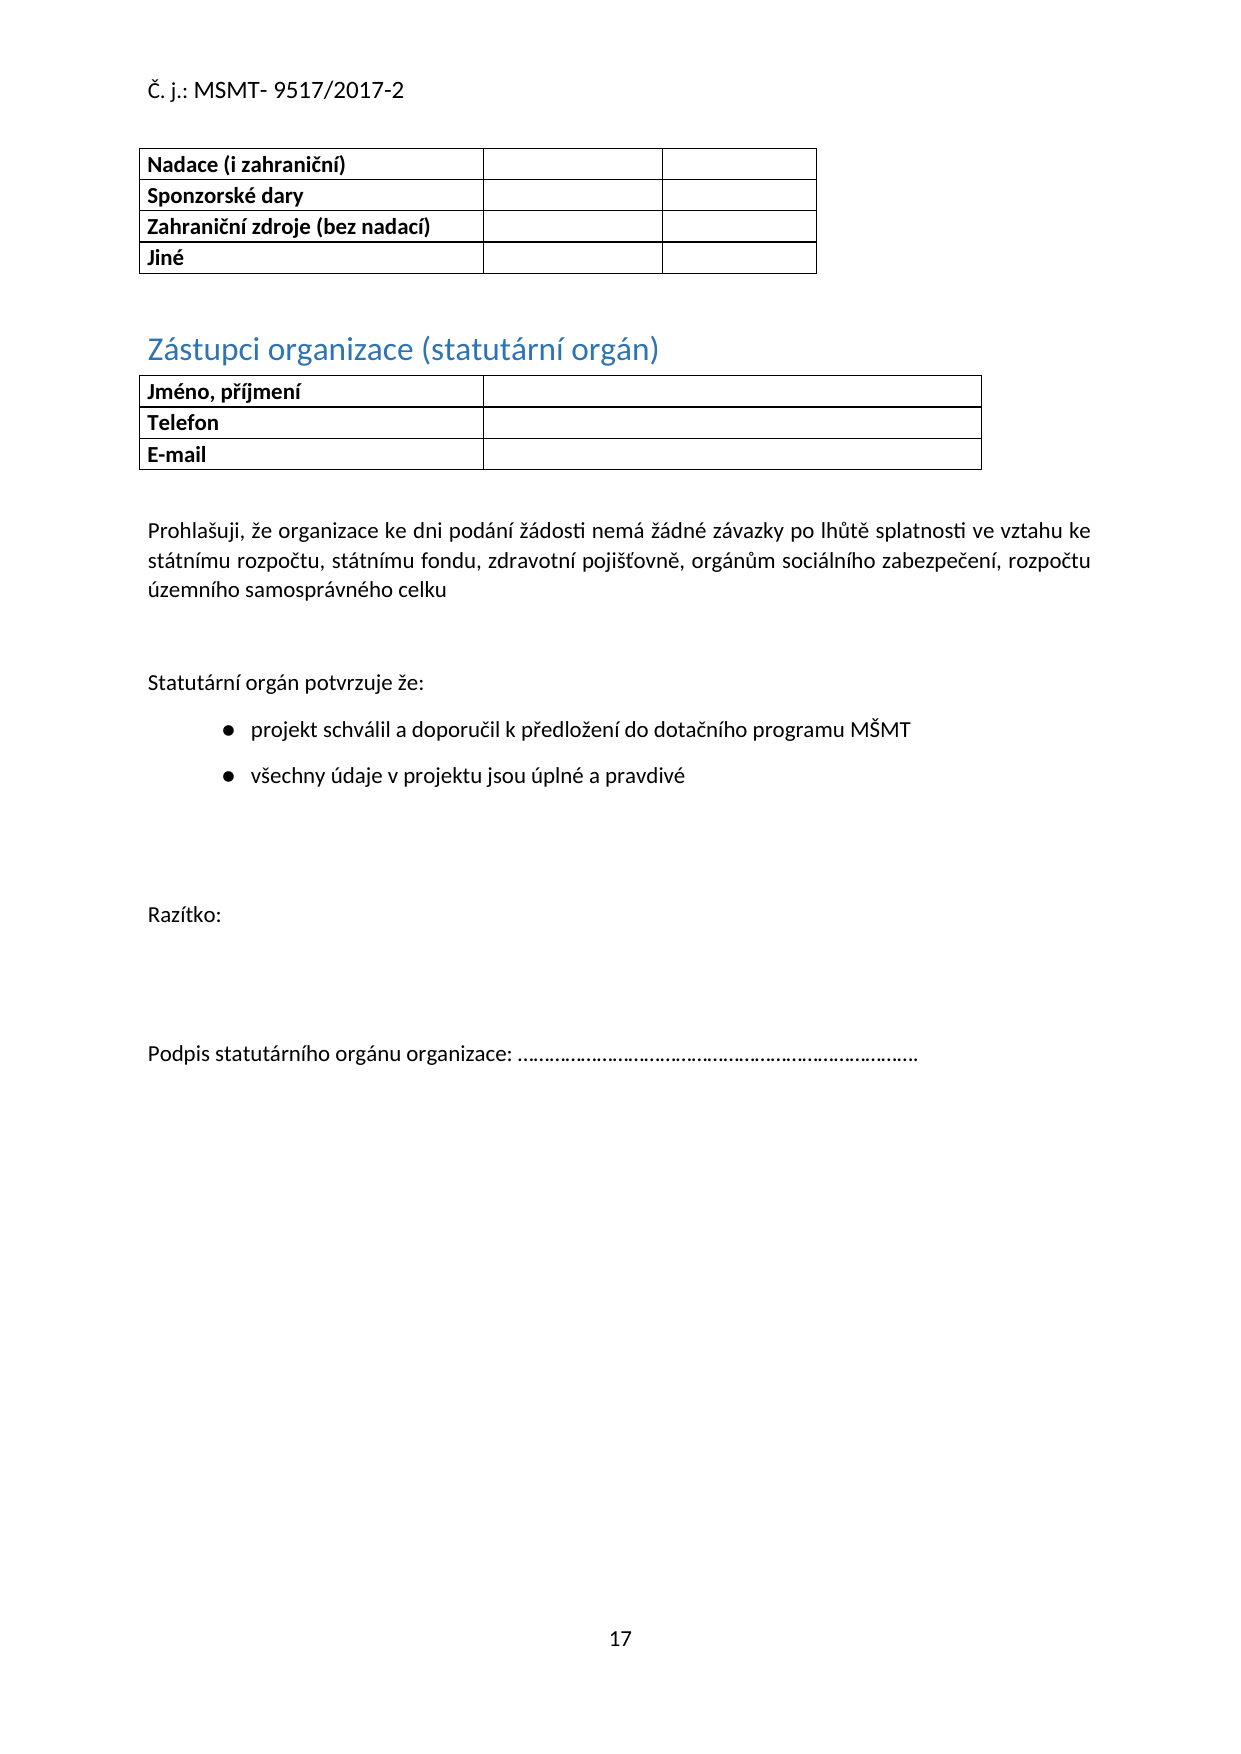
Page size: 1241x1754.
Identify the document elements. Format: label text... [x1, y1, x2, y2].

table_cell [484, 211, 662, 241]
text Razítko: [148, 900, 1093, 928]
table_cell Nadace (i zahraniční) [140, 149, 483, 179]
table_cell Jiné [140, 243, 483, 273]
subtitle Zástupci organizace (statutární orgán) [148, 328, 1093, 369]
table_header [484, 376, 981, 406]
table_cell [663, 149, 816, 179]
table_cell E-mail [140, 439, 483, 469]
text Podpis statutárního orgánu organizace: …………………………………………………………………. [148, 1039, 1093, 1067]
text Statutární orgán potvrzuje že: [148, 668, 1093, 696]
text ● všechny údaje v projektu jsou úplné a pravdivé [221, 761, 1093, 789]
table_cell Zahraniční zdroje (bez nadací) [140, 211, 483, 241]
table_cell [484, 243, 662, 273]
table_cell Sponzorské dary [140, 180, 483, 210]
table_cell [484, 408, 981, 438]
table_header Jméno, příjmení [140, 376, 483, 406]
table_cell [484, 180, 662, 210]
table_cell Telefon [140, 408, 483, 438]
table_cell [484, 149, 662, 179]
table_cell [663, 211, 816, 241]
table_cell [484, 439, 981, 469]
table_cell [663, 180, 816, 210]
table_cell [663, 243, 816, 273]
text ● projekt schválil a doporučil k předložení do dotačního programu MŠMT [221, 715, 1093, 743]
text Prohlašuji, že organizace ke dni podání žádosti nemá žádné závazky po lhůtě splatnosti ve vztahu ke státnímu rozpočtu, státnímu fondu, zdravotní pojišťovně, orgánům sociálního zabezpečení, rozpočtu územního samosprávného celku [148, 516, 1093, 604]
